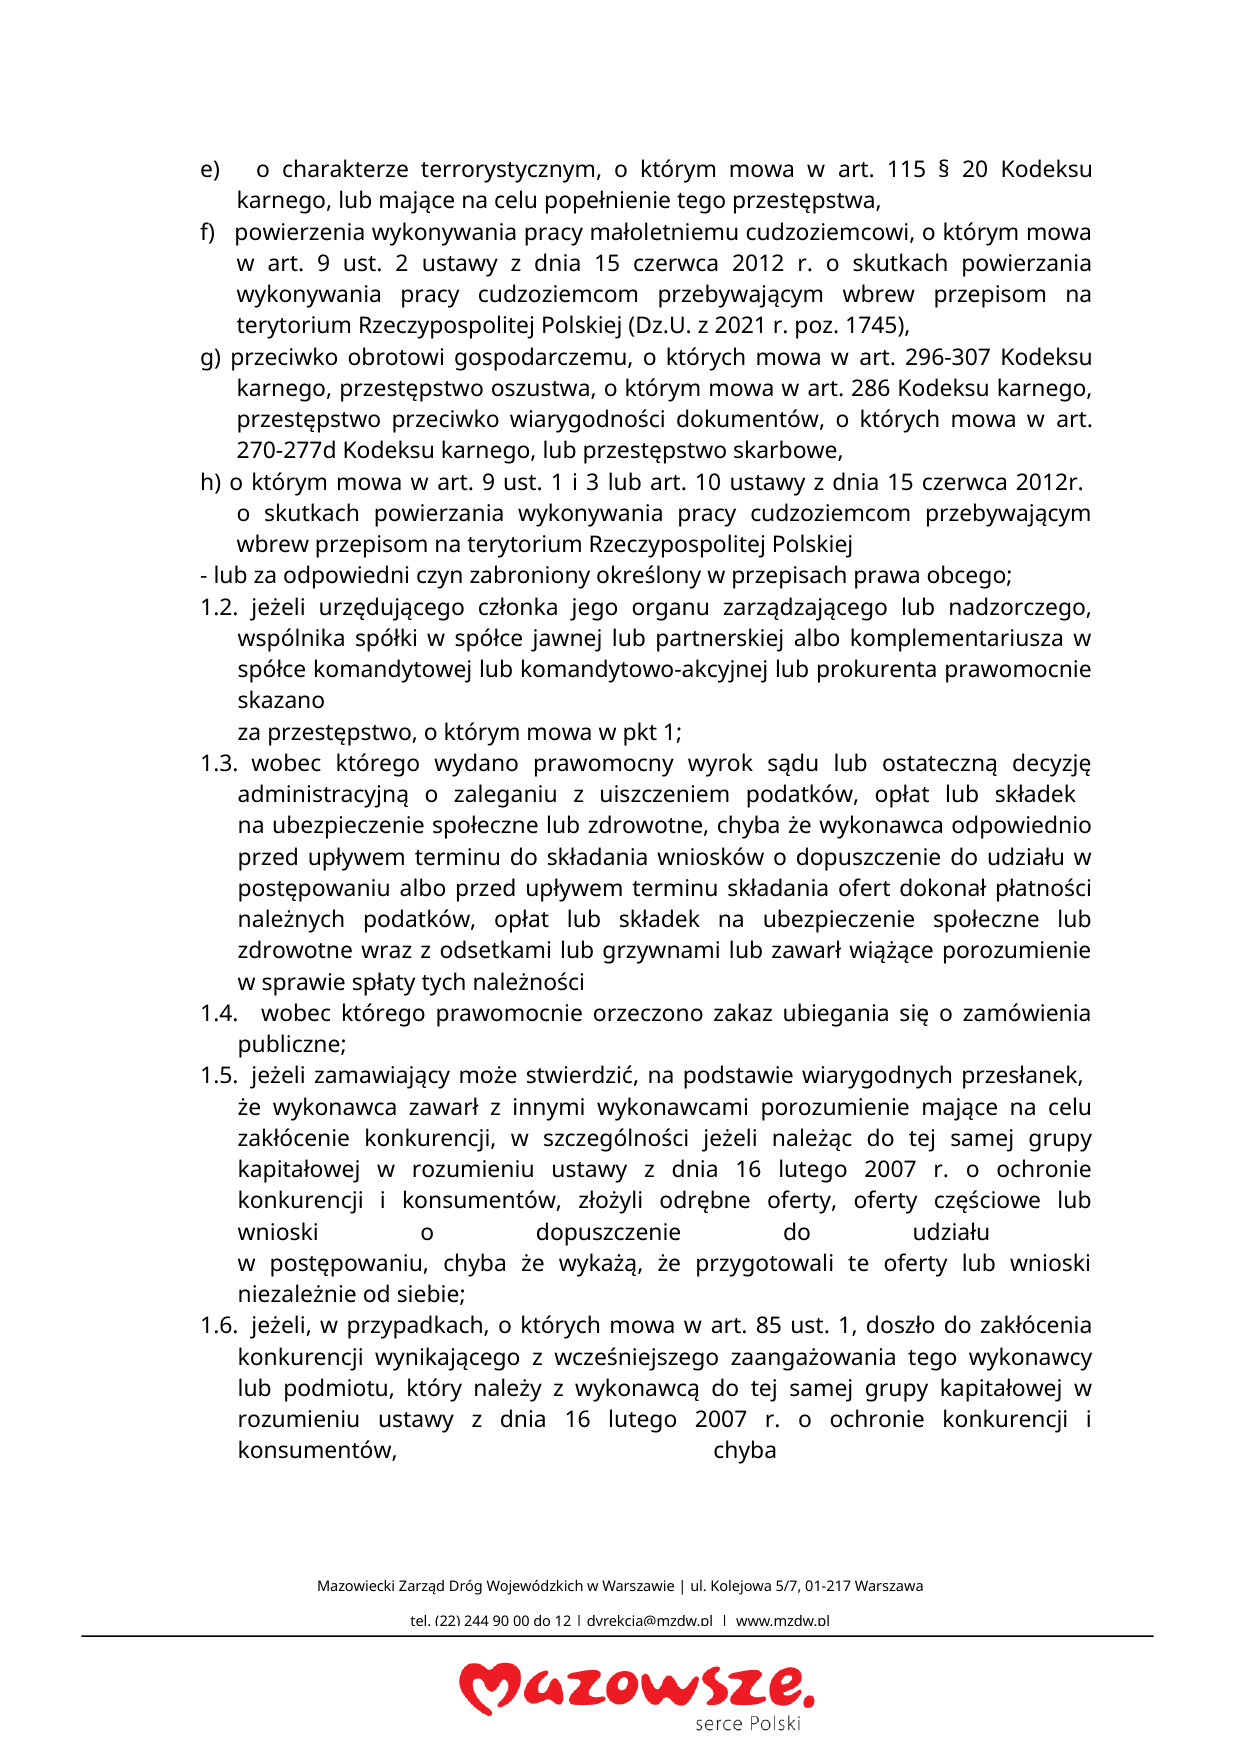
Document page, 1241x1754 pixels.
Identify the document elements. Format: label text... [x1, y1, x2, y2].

list jeżeli zamawiający może stwierdzić, na podstawie wiarygodnych przesłanek, że wykonawca zawarł z innymi wykonawcami porozumienie mające na celu zakłócenie konkurencji, w szczególności jeżeli należąc do tej samej grupy kapitałowej w rozumieniu ustawy z dnia 16 lutego 2007 r. o ochronie konkurencji i konsumentów, złożyli odrębne oferty, oferty częściowe lub wnioski o dopuszczenie do udziału w postępowaniu, chyba że wykażą, że przygotowali te oferty lub wnioski niezależnie od siebie; [200, 1059, 1093, 1309]
list wobec którego prawomocnie orzeczono zakaz ubiegania się o zamówienia publiczne; [200, 997, 1093, 1059]
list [200, 1309, 1093, 1466]
text h) o którym mowa w art. 9 ust. 1 i 3 lub art. 10 ustawy z dnia 15 czerwca 2012r. o skutkach powierzania wykonywania pracy cudzoziemcom przebywającym wbrew przepisom na terytorium Rzeczypospolitej Polskiej [200, 466, 1093, 559]
text g) przeciwko obrotowi gospodarczemu, o których mowa w art. 296-307 Kodeksu karnego, przestępstwo oszustwa, o którym mowa w art. 286 Kodeksu karnego, przestępstwo przeciwko wiarygodności dokumentów, o których mowa w art. 270-277d Kodeksu karnego, lub przestępstwo skarbowe, [200, 341, 1093, 466]
list wobec którego wydano prawomocny wyrok sądu lub ostateczną decyzję administracyjną o zaleganiu z uiszczeniem podatków, opłat lub składek na ubezpieczenie społeczne lub zdrowotne, chyba że wykonawca odpowiednio przed upływem terminu do składania wniosków o dopuszczenie do udziału w postępowaniu albo przed upływem terminu składania ofert dokonał płatności należnych podatków, opłat lub składek na ubezpieczenie społeczne lub zdrowotne wraz z odsetkami lub grzywnami lub zawarł wiążące porozumienie w sprawie spłaty tych należności [200, 747, 1093, 997]
list jeżeli urzędującego członka jego organu zarządzającego lub nadzorczego, wspólnika spółki w spółce jawnej lub partnerskiej albo komplementariusza w spółce komandytowej lub komandytowo-akcyjnej lub prokurenta prawomocnie skazano za przestępstwo, o którym mowa w pkt 1; [200, 591, 1093, 747]
text - lub za odpowiedni czyn zabroniony określony w przepisach prawa obcego; [200, 559, 1093, 591]
picture [0, 1622, 1236, 1754]
text e) o charakterze terrorystycznym, o którym mowa w art. 115 § 20 Kodeksu karnego, lub mające na celu popełnienie tego przestępstwa, [200, 153, 1093, 216]
text f) powierzenia wykonywania pracy małoletniemu cudzoziemcowi, o którym mowa w art. 9 ust. 2 ustawy z dnia 15 czerwca 2012 r. o skutkach powierzania wykonywania pracy cudzoziemcom przebywającym wbrew przepisom na terytorium Rzeczypospolitej Polskiej (Dz.U. z 2021 r. poz. 1745), [200, 216, 1093, 341]
